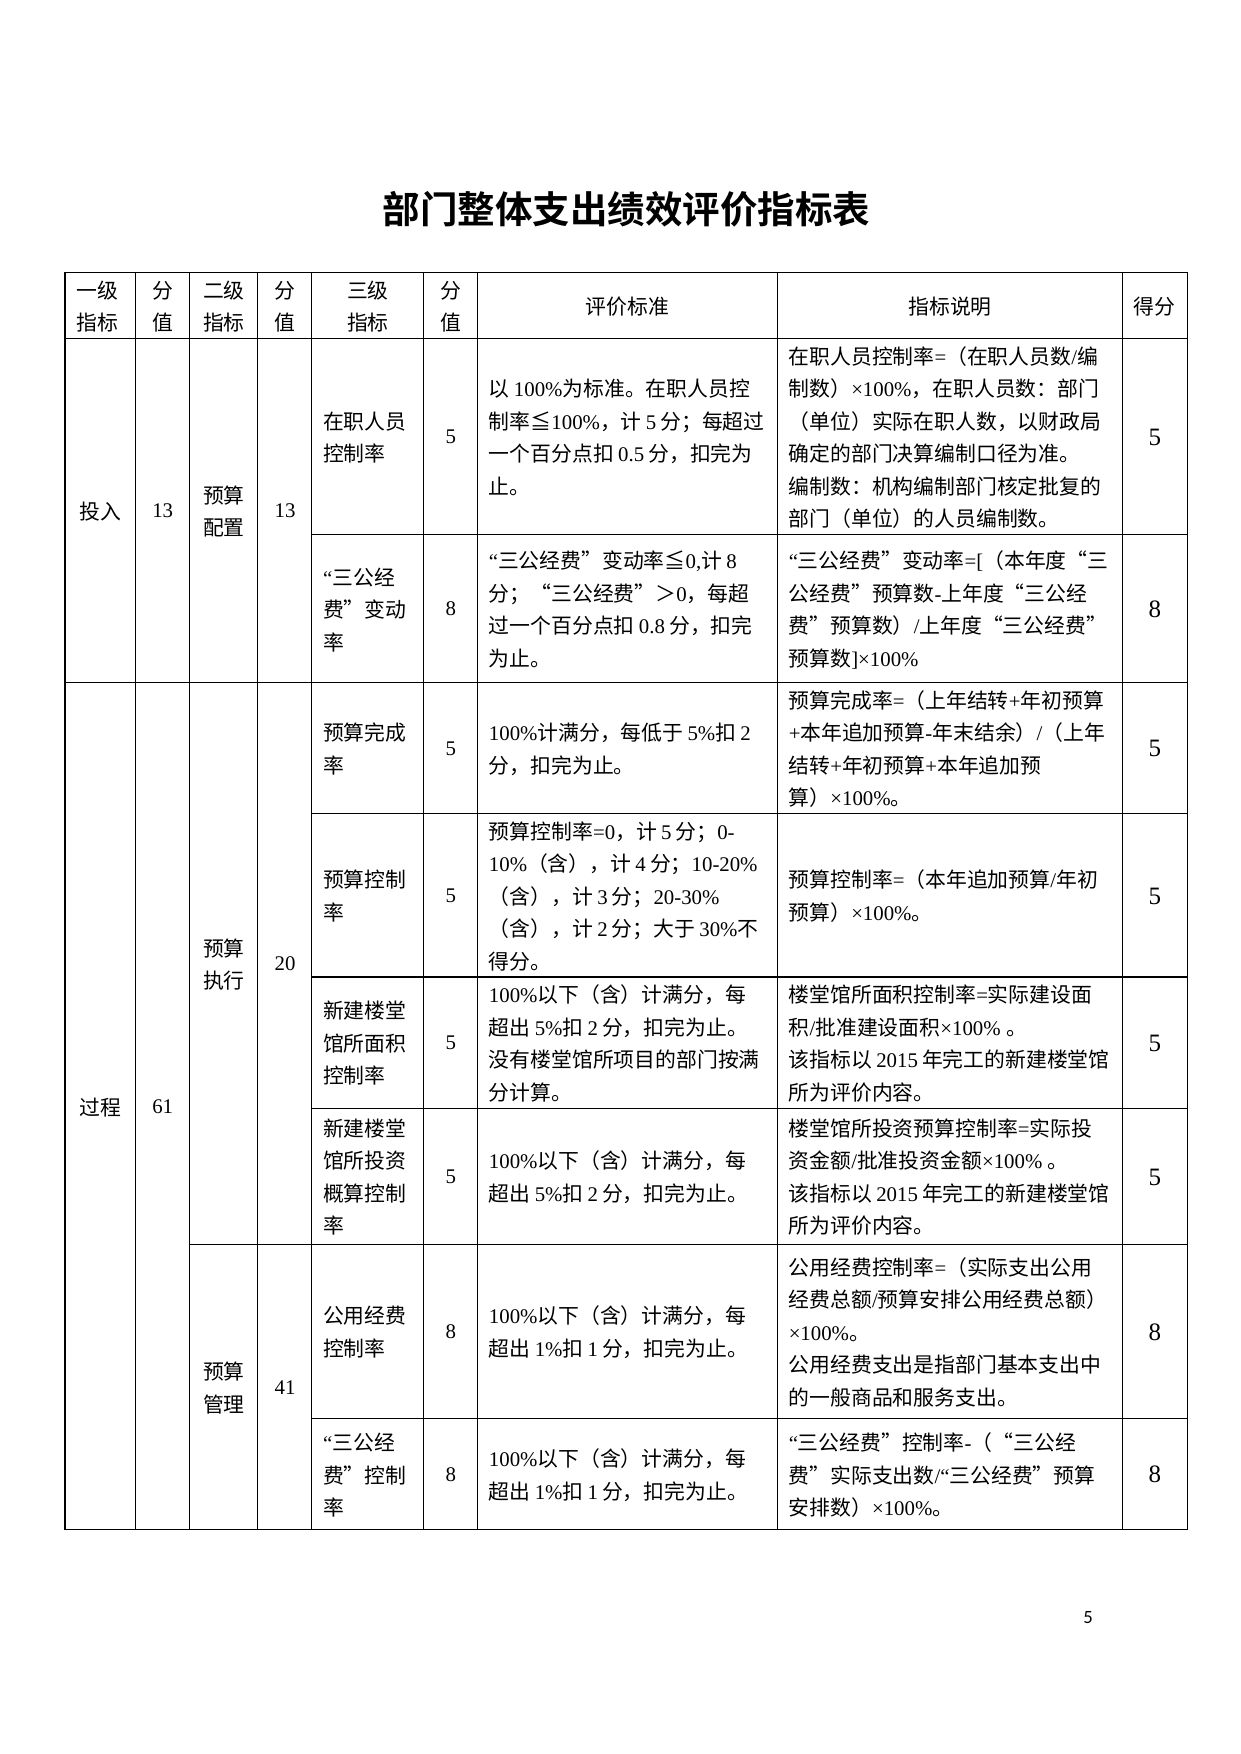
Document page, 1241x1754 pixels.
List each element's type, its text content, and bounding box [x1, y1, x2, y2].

table_cell 楼堂馆所投资预算控制率=实际投资金额/批准投资金额×100% 。 该指标以2015年完工的新建楼堂馆所为评价内容。 [778, 1109, 1122, 1243]
table_cell 公用经费控制率=（实际支出公用经费总额/预算安排公用经费总额）×100%。 公用经费支出是指部门基本支出中的一般商品和服务支出。 [778, 1245, 1122, 1418]
table_cell “三公经费”变动率≦0,计8分；“三公经费”＞0，每超过一个百分点扣0.8分，扣完为止。 [478, 535, 777, 682]
table_cell 8 [424, 1245, 477, 1418]
table_cell 5 [424, 683, 477, 813]
table_cell 8 [1123, 535, 1187, 682]
table_cell 8 [1123, 1419, 1187, 1529]
table_cell 100%以下（含）计满分，每超出1%扣1分，扣完为止。 [478, 1419, 777, 1529]
text 部门整体支出绩效评价指标表 [159, 174, 1092, 239]
table_cell 过程 [66, 683, 135, 1529]
table_header 三级 指标 [312, 273, 423, 338]
table_cell 5 [424, 978, 477, 1107]
table_cell “三公经费”控制率 [312, 1419, 423, 1529]
table_cell 100%计满分，每低于5%扣2分，扣完为止。 [478, 683, 777, 813]
table_cell 楼堂馆所面积控制率=实际建设面积/批准建设面积×100% 。 该指标以2015年完工的新建楼堂馆所为评价内容。 [778, 978, 1122, 1107]
table_cell 5 [1123, 1109, 1187, 1243]
table_header 评价标准 [478, 273, 777, 338]
table_cell 在职人员控制率=（在职人员数/编制数）×100%，在职人员数：部门（单位）实际在职人数，以财政局确定的部门决算编制口径为准。 编制数：机构编制部门核定批复的部门（单位）的人员编制数。 [778, 339, 1122, 534]
table_cell 新建楼堂馆所面积控制率 [312, 978, 423, 1107]
table_cell 5 [1123, 683, 1187, 813]
table_cell “三公经费”控制率-（“三公经费”实际支出数/“三公经费”预算安排数）×100%。 [778, 1419, 1122, 1529]
table_cell 13 [258, 339, 311, 682]
table_cell 预算控制率=（本年追加预算/年初预算）×100%。 [778, 814, 1122, 976]
table_cell 8 [424, 535, 477, 682]
table_cell 预算管理 [190, 1245, 257, 1529]
table_header 一级指标 [66, 273, 135, 338]
table_header 指标说明 [778, 273, 1122, 338]
table_cell 5 [424, 814, 477, 976]
table_cell 5 [1123, 814, 1187, 976]
table_header 分值 [424, 273, 477, 338]
table_header 分值 [258, 273, 311, 338]
table_cell 61 [136, 683, 189, 1529]
table_cell 100%以下（含）计满分，每超出1%扣1分，扣完为止。 [478, 1245, 777, 1418]
table_header 得分 [1123, 273, 1187, 338]
table_cell 预算完成率 [312, 683, 423, 813]
table_cell 投入 [66, 339, 135, 682]
table_cell 以100%为标准。在职人员控制率≦100%，计5分；每超过一个百分点扣0.5分，扣完为止。 [478, 339, 777, 534]
table_cell 5 [424, 339, 477, 534]
table_cell 5 [424, 1109, 477, 1243]
table_cell 预算控制率 [312, 814, 423, 976]
table_cell 在职人员控制率 [312, 339, 423, 534]
table_cell “三公经费”变动率=[（本年度“三公经费”预算数-上年度“三公经费”预算数）/上年度“三公经费”预算数]×100% [778, 535, 1122, 682]
table_cell 8 [1123, 1245, 1187, 1418]
table_cell 新建楼堂馆所投资概算控制率 [312, 1109, 423, 1243]
table_cell 预算配置 [190, 339, 257, 682]
table_cell 5 [1123, 978, 1187, 1107]
table_cell “三公经费”变动率 [312, 535, 423, 682]
table_cell 13 [136, 339, 189, 682]
table_cell 公用经费控制率 [312, 1245, 423, 1418]
table_cell 100%以下（含）计满分，每超出5%扣2分，扣完为止。 [478, 1109, 777, 1243]
table_cell 100%以下（含）计满分，每超出5%扣2分，扣完为止。没有楼堂馆所项目的部门按满分计算。 [478, 978, 777, 1107]
table_cell 预算控制率=0，计5分；0-10%（含），计4分；10-20%（含），计3分；20-30%（含），计2分；大于30%不得分。 [478, 814, 777, 976]
table_cell 20 [258, 683, 311, 1243]
table_cell 41 [258, 1245, 311, 1529]
table_header 分值 [136, 273, 189, 338]
table_cell 预算完成率=（上年结转+年初预算+本年追加预算-年末结余）/（上年结转+年初预算+本年追加预算）×100%。 [778, 683, 1122, 813]
table_header 二级指标 [190, 273, 257, 338]
table_cell 5 [1123, 339, 1187, 534]
table_cell 8 [424, 1419, 477, 1529]
table_cell 预算执行 [190, 683, 257, 1243]
